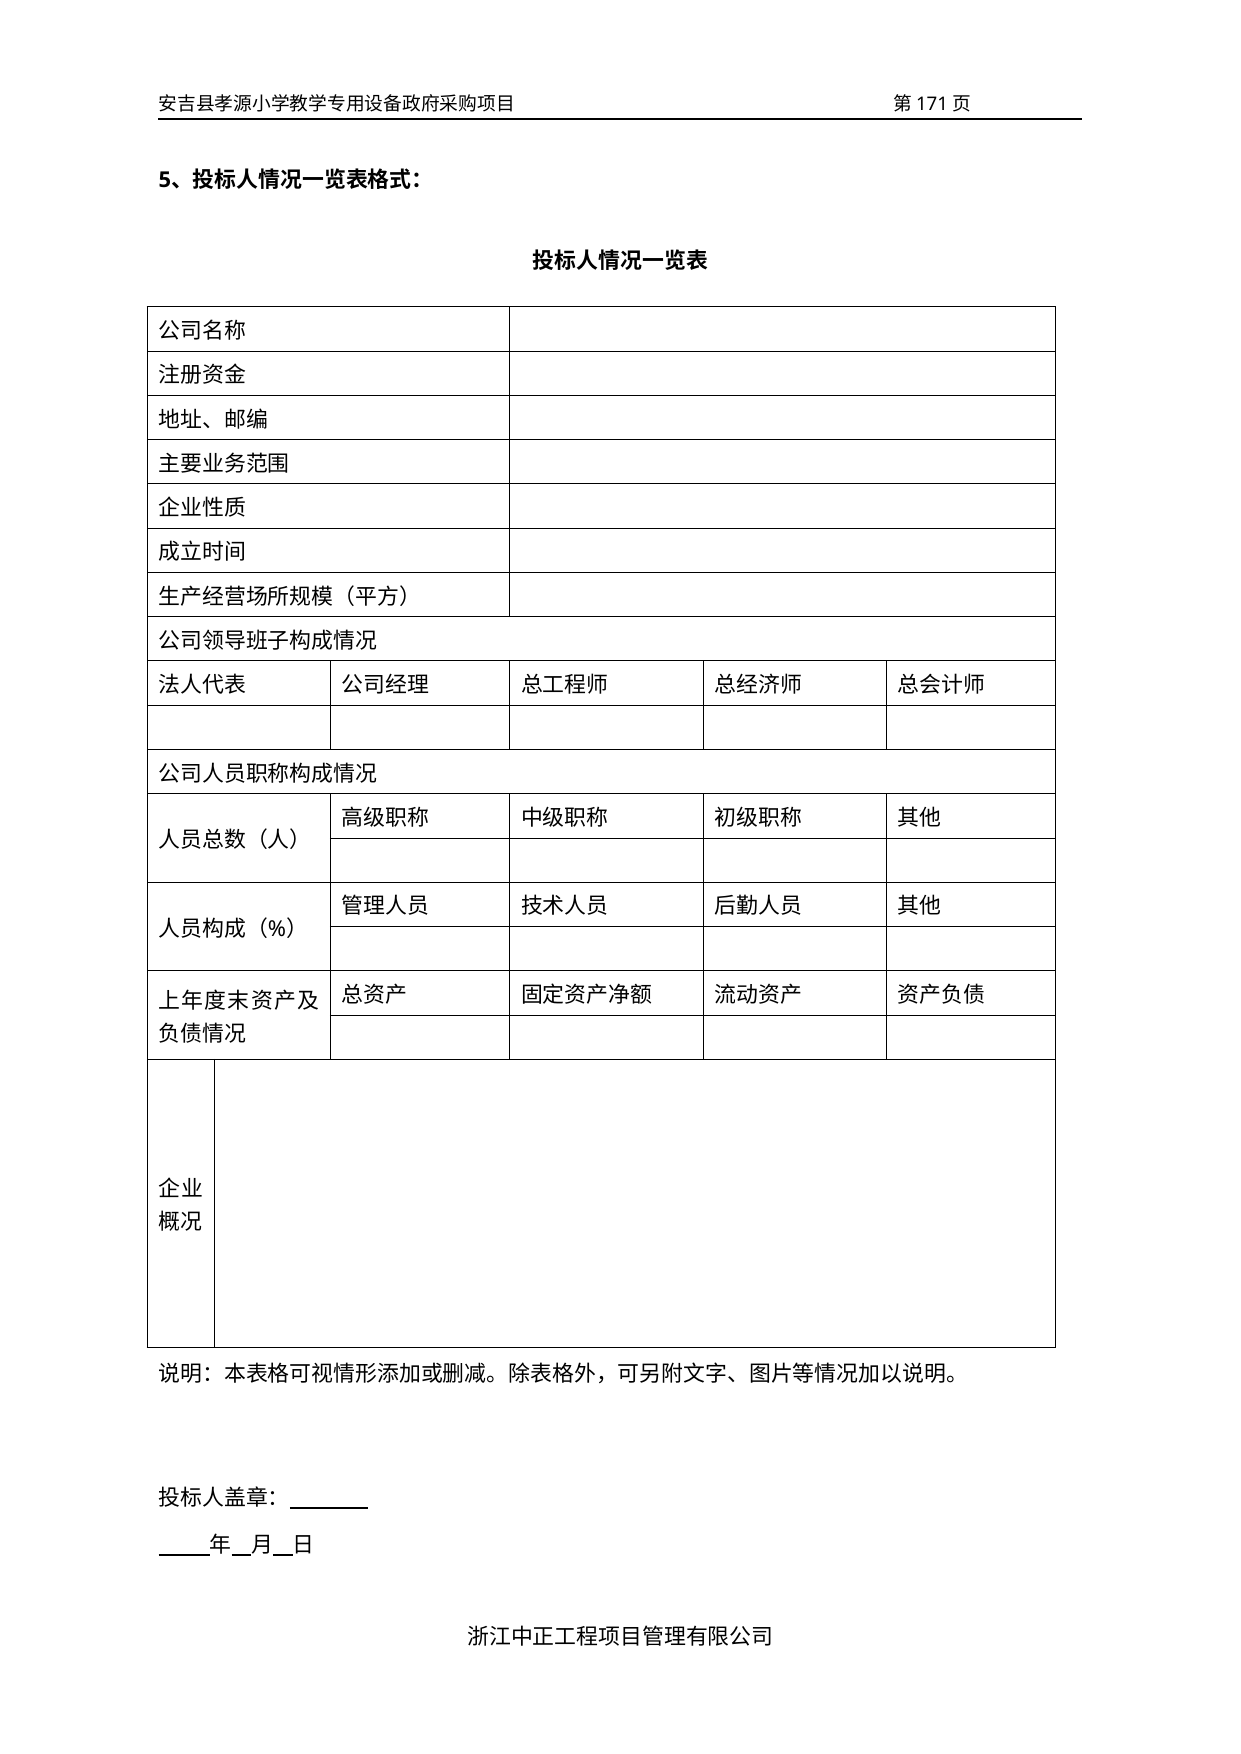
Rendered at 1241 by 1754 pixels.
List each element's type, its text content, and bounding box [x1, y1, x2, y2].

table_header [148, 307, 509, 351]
text 说明：本表格可视情形添加或删减。除表格外，可另附文字、图片等情况加以说明。 [158, 1348, 1082, 1389]
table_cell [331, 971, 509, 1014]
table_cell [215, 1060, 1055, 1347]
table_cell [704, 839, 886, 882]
text 5、投标人情况一览表格式： [158, 162, 1082, 194]
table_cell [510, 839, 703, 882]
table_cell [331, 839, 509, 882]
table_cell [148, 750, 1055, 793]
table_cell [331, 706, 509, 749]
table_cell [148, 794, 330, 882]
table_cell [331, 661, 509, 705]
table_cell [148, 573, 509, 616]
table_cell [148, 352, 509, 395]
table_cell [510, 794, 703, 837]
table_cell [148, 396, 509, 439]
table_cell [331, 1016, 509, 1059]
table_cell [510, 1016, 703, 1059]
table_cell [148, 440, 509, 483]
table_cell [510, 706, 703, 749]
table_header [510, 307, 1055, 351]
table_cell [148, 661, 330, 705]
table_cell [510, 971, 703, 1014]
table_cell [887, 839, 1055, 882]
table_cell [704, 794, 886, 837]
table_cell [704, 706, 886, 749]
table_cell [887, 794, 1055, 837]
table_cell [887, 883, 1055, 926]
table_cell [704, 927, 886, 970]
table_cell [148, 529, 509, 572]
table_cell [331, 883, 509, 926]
text 年 月 日 [158, 1527, 1082, 1559]
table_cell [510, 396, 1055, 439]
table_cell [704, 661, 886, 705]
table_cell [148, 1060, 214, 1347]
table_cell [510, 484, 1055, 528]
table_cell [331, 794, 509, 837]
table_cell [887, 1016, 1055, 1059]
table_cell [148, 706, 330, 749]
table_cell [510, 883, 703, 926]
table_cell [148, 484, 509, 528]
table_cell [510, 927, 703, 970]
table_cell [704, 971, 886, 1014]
text 投标人盖章： [158, 1480, 1082, 1511]
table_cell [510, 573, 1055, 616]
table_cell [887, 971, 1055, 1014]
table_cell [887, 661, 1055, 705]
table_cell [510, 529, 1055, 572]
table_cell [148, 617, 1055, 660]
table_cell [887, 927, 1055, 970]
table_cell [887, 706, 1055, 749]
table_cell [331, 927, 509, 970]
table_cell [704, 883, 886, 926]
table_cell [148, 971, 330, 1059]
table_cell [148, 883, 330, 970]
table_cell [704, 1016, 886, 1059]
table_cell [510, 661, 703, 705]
text 投标人情况一览表 [158, 243, 1082, 274]
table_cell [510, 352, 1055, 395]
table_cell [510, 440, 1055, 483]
